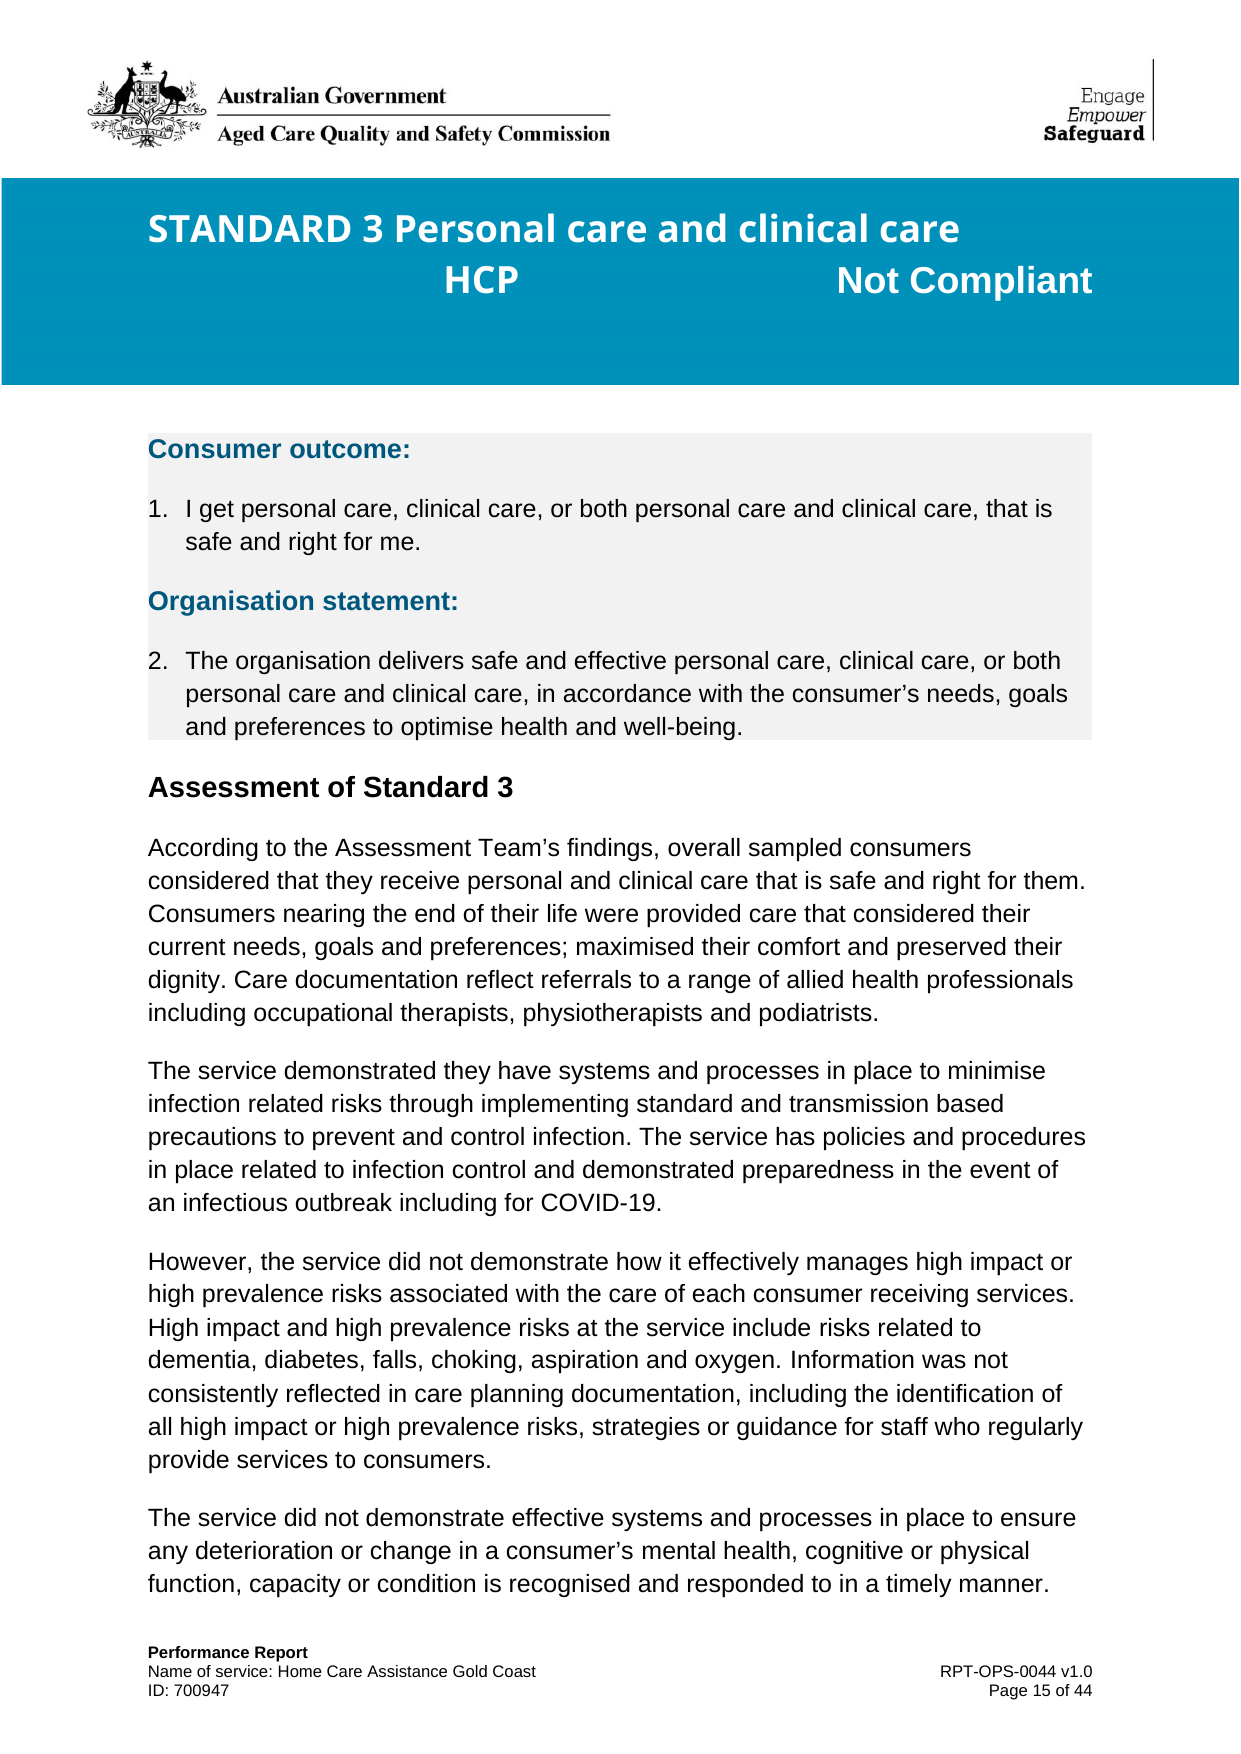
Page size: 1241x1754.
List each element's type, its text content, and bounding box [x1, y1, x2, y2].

text According to the Assessment Team’s findings, overall sampled consumers considered that they receive personal and clinical care that is safe and right for them. Consumers nearing the end of their life were provided care that considered their current needs, goals and preferences; maximised their comfort and preserved their dignity. Care documentation reflect referrals to a range of allied health professionals including occupational therapists, physiotherapists and podiatrists. [148, 833, 1092, 1027]
list I get personal care, clinical care, or both personal care and clinical care, that is safe and right for me. [148, 494, 1092, 555]
text However, the service did not demonstrate how it effectively manages high impact or high prevalence risks associated with the care of each consumer receiving services. High impact and high prevalence risks at the service include risks related to dementia, diabetes, falls, choking, aspiration and oxygen. Information was not consistently reflected in care planning documentation, including the identification of all high impact or high prevalence risks, strategies or guidance for staff who regularly provide services to consumers. [148, 1246, 1092, 1473]
picture [1, 0, 1241, 169]
subtitle HCP Not Compliant [148, 253, 1092, 350]
subtitle Consumer outcome: [148, 433, 1092, 464]
subtitle STANDARD 3 Personal care and clinical care [148, 202, 1092, 253]
subtitle Organisation statement: [148, 585, 1092, 616]
text The service demonstrated they have systems and processes in place to minimise infection related risks through implementing standard and transmission based precautions to prevent and control infection. The service has policies and procedures in place related to infection control and demonstrated preparedness in the event of an infectious outbreak including for COVID-19. [148, 1056, 1092, 1217]
list The organisation delivers safe and effective personal care, clinical care, or both personal care and clinical care, in accordance with the consumer’s needs, goals and preferences to optimise health and well-being. [148, 646, 1092, 740]
subtitle Assessment of Standard 3 [148, 770, 1092, 803]
